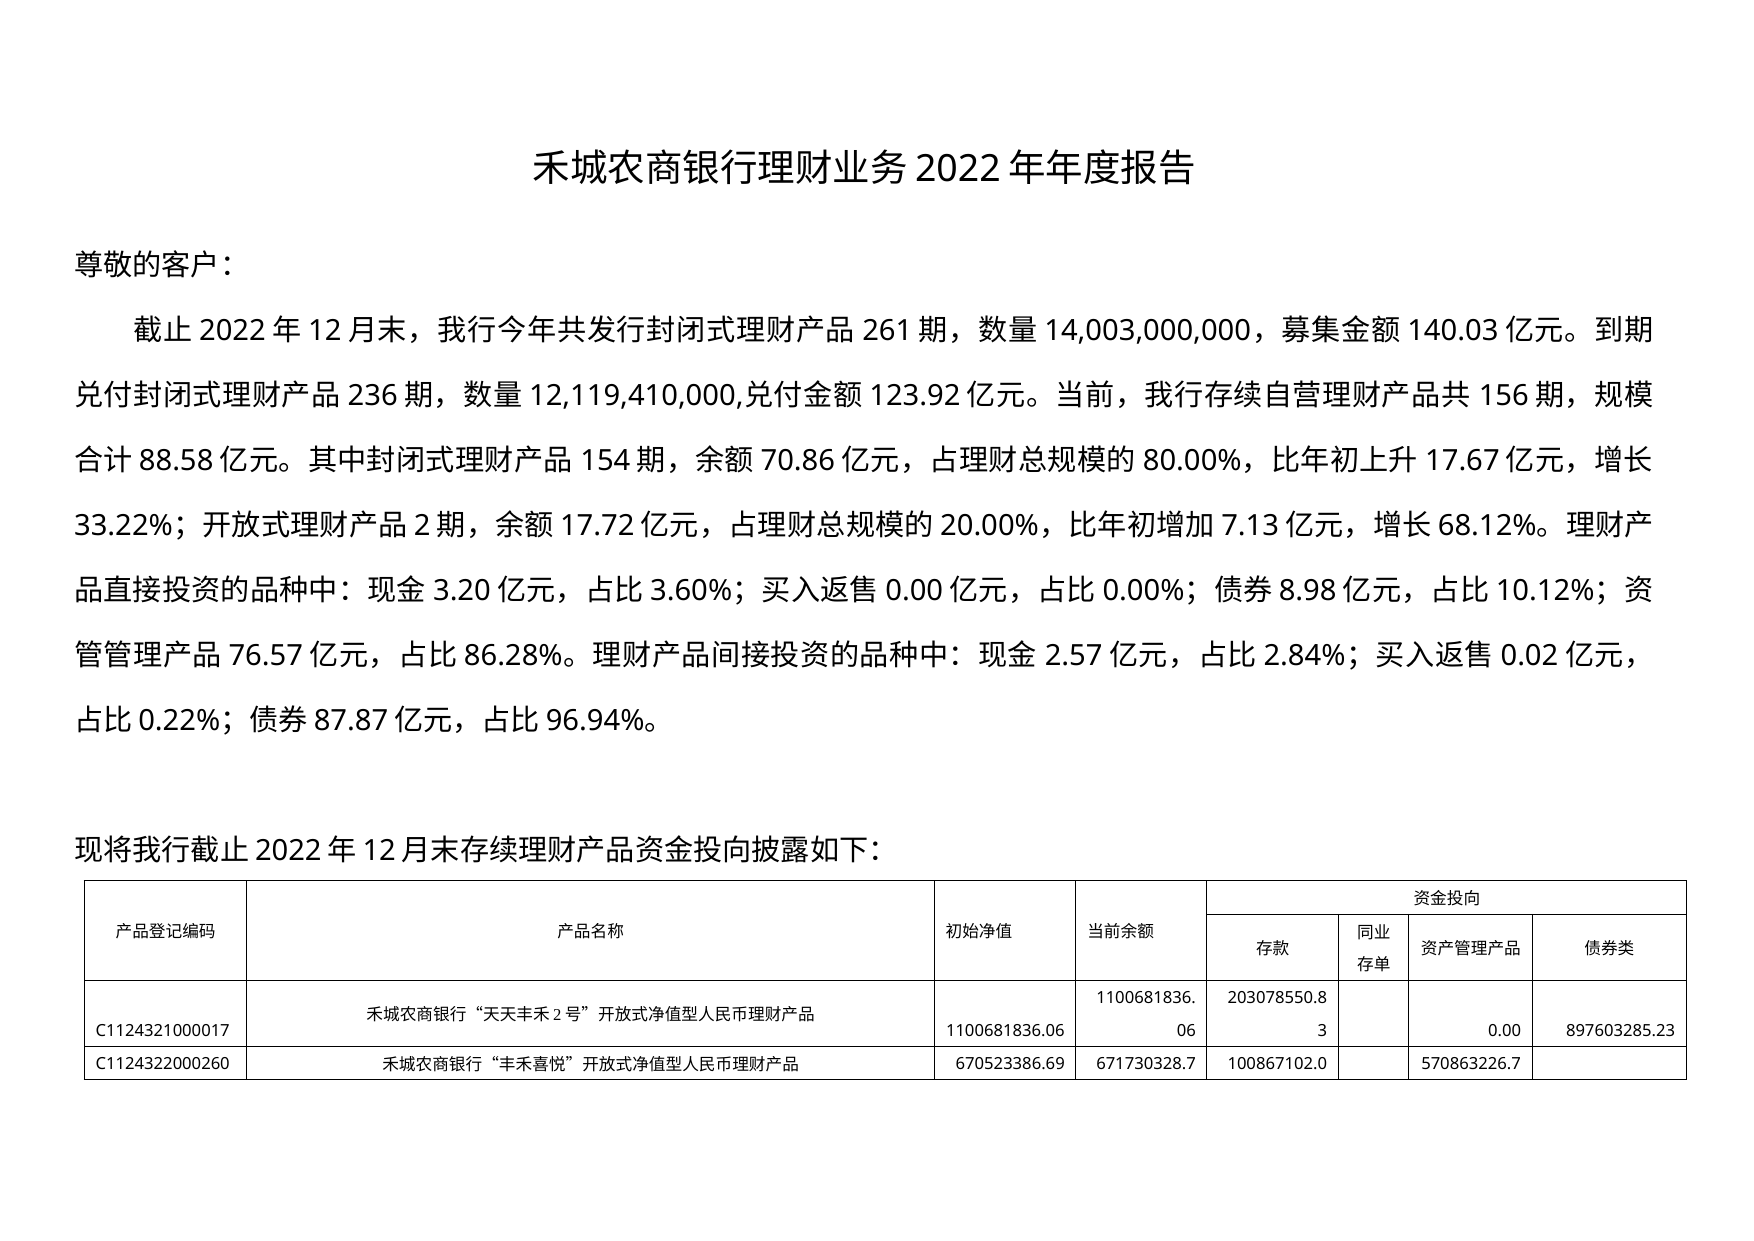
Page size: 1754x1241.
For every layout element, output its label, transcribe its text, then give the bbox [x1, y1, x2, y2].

table_header 初始净值 [935, 881, 1075, 980]
table_cell 1100681836.06 [935, 981, 1075, 1046]
table_cell [1339, 981, 1408, 1046]
table_cell 670523386.69 [935, 1047, 1075, 1079]
table_cell 禾城农商银行“天天丰禾2号”开放式净值型人民币理财产品 [247, 981, 934, 1046]
table_header 产品名称 [247, 881, 934, 980]
table_cell 1100681836.06 [1076, 981, 1206, 1046]
table_cell [1533, 1047, 1686, 1079]
table_cell 同业存单 [1339, 915, 1408, 980]
text 截止2022年12月末，我行今年共发行封闭式理财产品261期，数量14,003,000,000，募集金额140.03亿元。到期兑付封闭式理财产品236期，数量12,119,410,000,兑付金额123.92亿元。当前，我行存续自营理财产品共156期，规模合计88.58亿元。其中封闭式理财产品154期，余额70.86亿元，占理财总规模的80.00%，比年初上升17.67亿元，增长33.22%；开放式理财产品2期，余额17.72亿元，占理财总规模的20.00%，比年初增加7.13亿元，增长68.12%。理财产品直接投资的品种中：现金3.20亿元，占比3.60%；买入返售0.00亿元，占比0.00%；债券8.98亿元，占比10.12%；资管管理产品76.57亿元，占比86.28%。理财产品间接投资的品种中：现金2.57亿元，占比2.84%；买入返售0.02亿元，占比0.22%；债券87.87亿元，占比96.94%。 [74, 295, 1654, 750]
text 禾城农商银行理财业务2022年年度报告 [74, 133, 1654, 230]
table_cell 资产管理产品 [1409, 915, 1532, 980]
table_cell 570863226.7 [1409, 1047, 1532, 1079]
text 现将我行截止2022年12月末存续理财产品资金投向披露如下： [74, 815, 1654, 880]
table_cell 债券类 [1533, 915, 1686, 980]
table_cell 897603285.23 [1533, 981, 1686, 1046]
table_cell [247, 1047, 934, 1079]
table_cell 100867102.08 [1207, 1047, 1338, 1079]
table_header 产品登记编码 [85, 881, 246, 980]
table_cell 0.00 [1409, 981, 1532, 1046]
table_cell [1339, 1047, 1408, 1079]
table_cell C1124322000260 [85, 1047, 246, 1079]
table_cell C1124321000017 [85, 981, 246, 1046]
table_cell 203078550.83 [1207, 981, 1338, 1046]
table_cell 671730328.78 [1076, 1047, 1206, 1079]
text 尊敬的客户： [74, 230, 1654, 295]
table_header 资金投向 [1207, 881, 1686, 914]
table_header 当前余额 [1076, 881, 1206, 980]
table_cell 存款 [1207, 915, 1338, 980]
